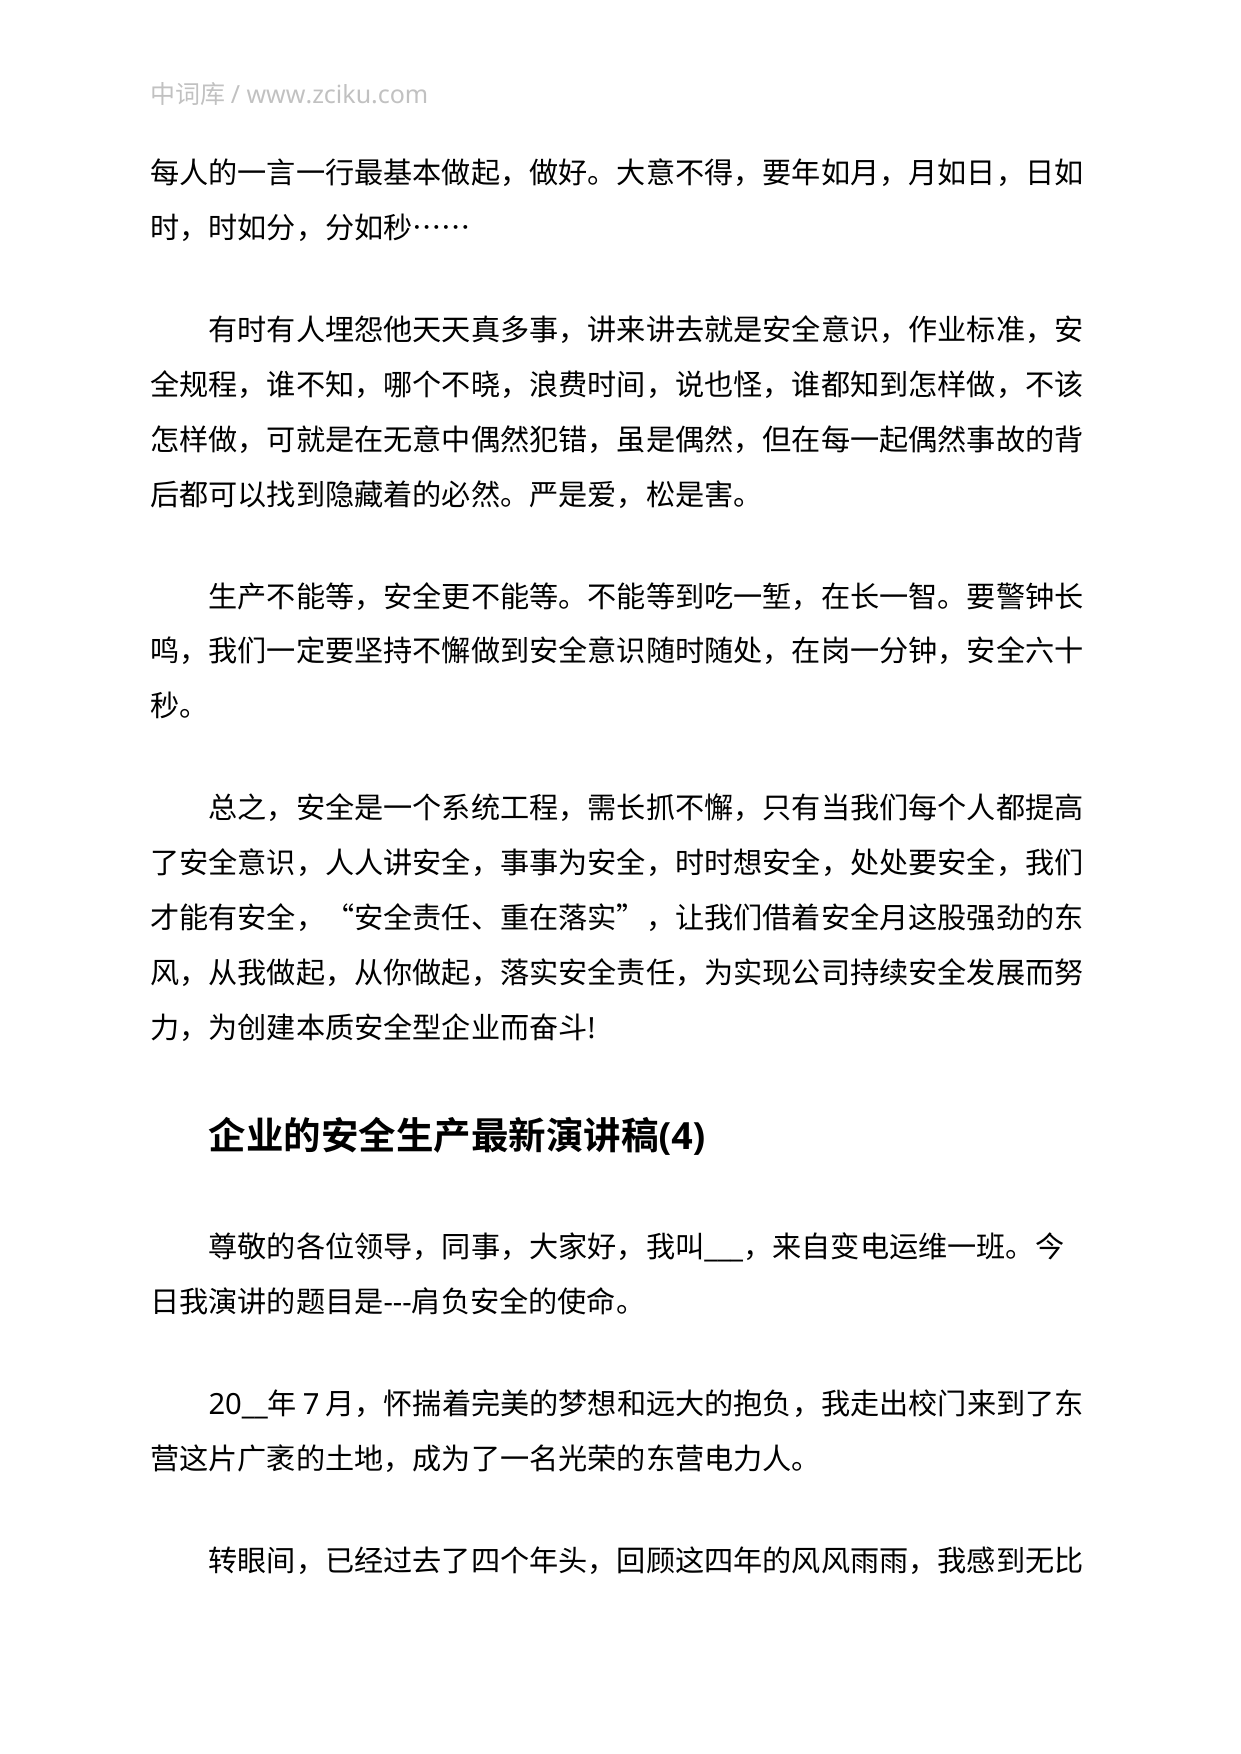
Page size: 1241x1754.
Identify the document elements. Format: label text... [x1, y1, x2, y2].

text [150, 150, 1090, 247]
text 有时有人埋怨他天天真多事，讲来讲去就是安全意识，作业标准，安全规程，谁不知，哪个不晓，浪费时间，说也怪，谁都知到怎样做，不该怎样做，可就是在无意中偶然犯错，虽是偶然，但在每一起偶然事故的背后都可以找到隐藏着的必然。严是爱，松是害。 [150, 307, 1090, 514]
text 总之，安全是一个系统工程，需长抓不懈，只有当我们每个人都提高了安全意识，人人讲安全，事事为安全，时时想安全，处处要安全，我们才能有安全，“安全责任、重在落实”，让我们借着安全月这股强劲的东风，从我做起，从你做起，落实安全责任，为实现公司持续安全发展而努力，为创建本质安全型企业而奋斗! [150, 785, 1090, 1047]
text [150, 1538, 1090, 1580]
text 20__年7月，怀揣着完美的梦想和远大的抱负，我走出校门来到了东营这片广袤的土地，成为了一名光荣的东营电力人。 [150, 1381, 1090, 1478]
text 生产不能等，安全更不能等。不能等到吃一堑，在长一智。要警钟长鸣，我们一定要坚持不懈做到安全意识随时随处，在岗一分钟，安全六十秒。 [150, 573, 1090, 725]
text 尊敬的各位领导，同事，大家好，我叫___，来自变电运维一班。今日我演讲的题目是---肩负安全的使命。 [150, 1224, 1090, 1321]
text 企业的安全生产最新演讲稿(4) [150, 1106, 1090, 1161]
